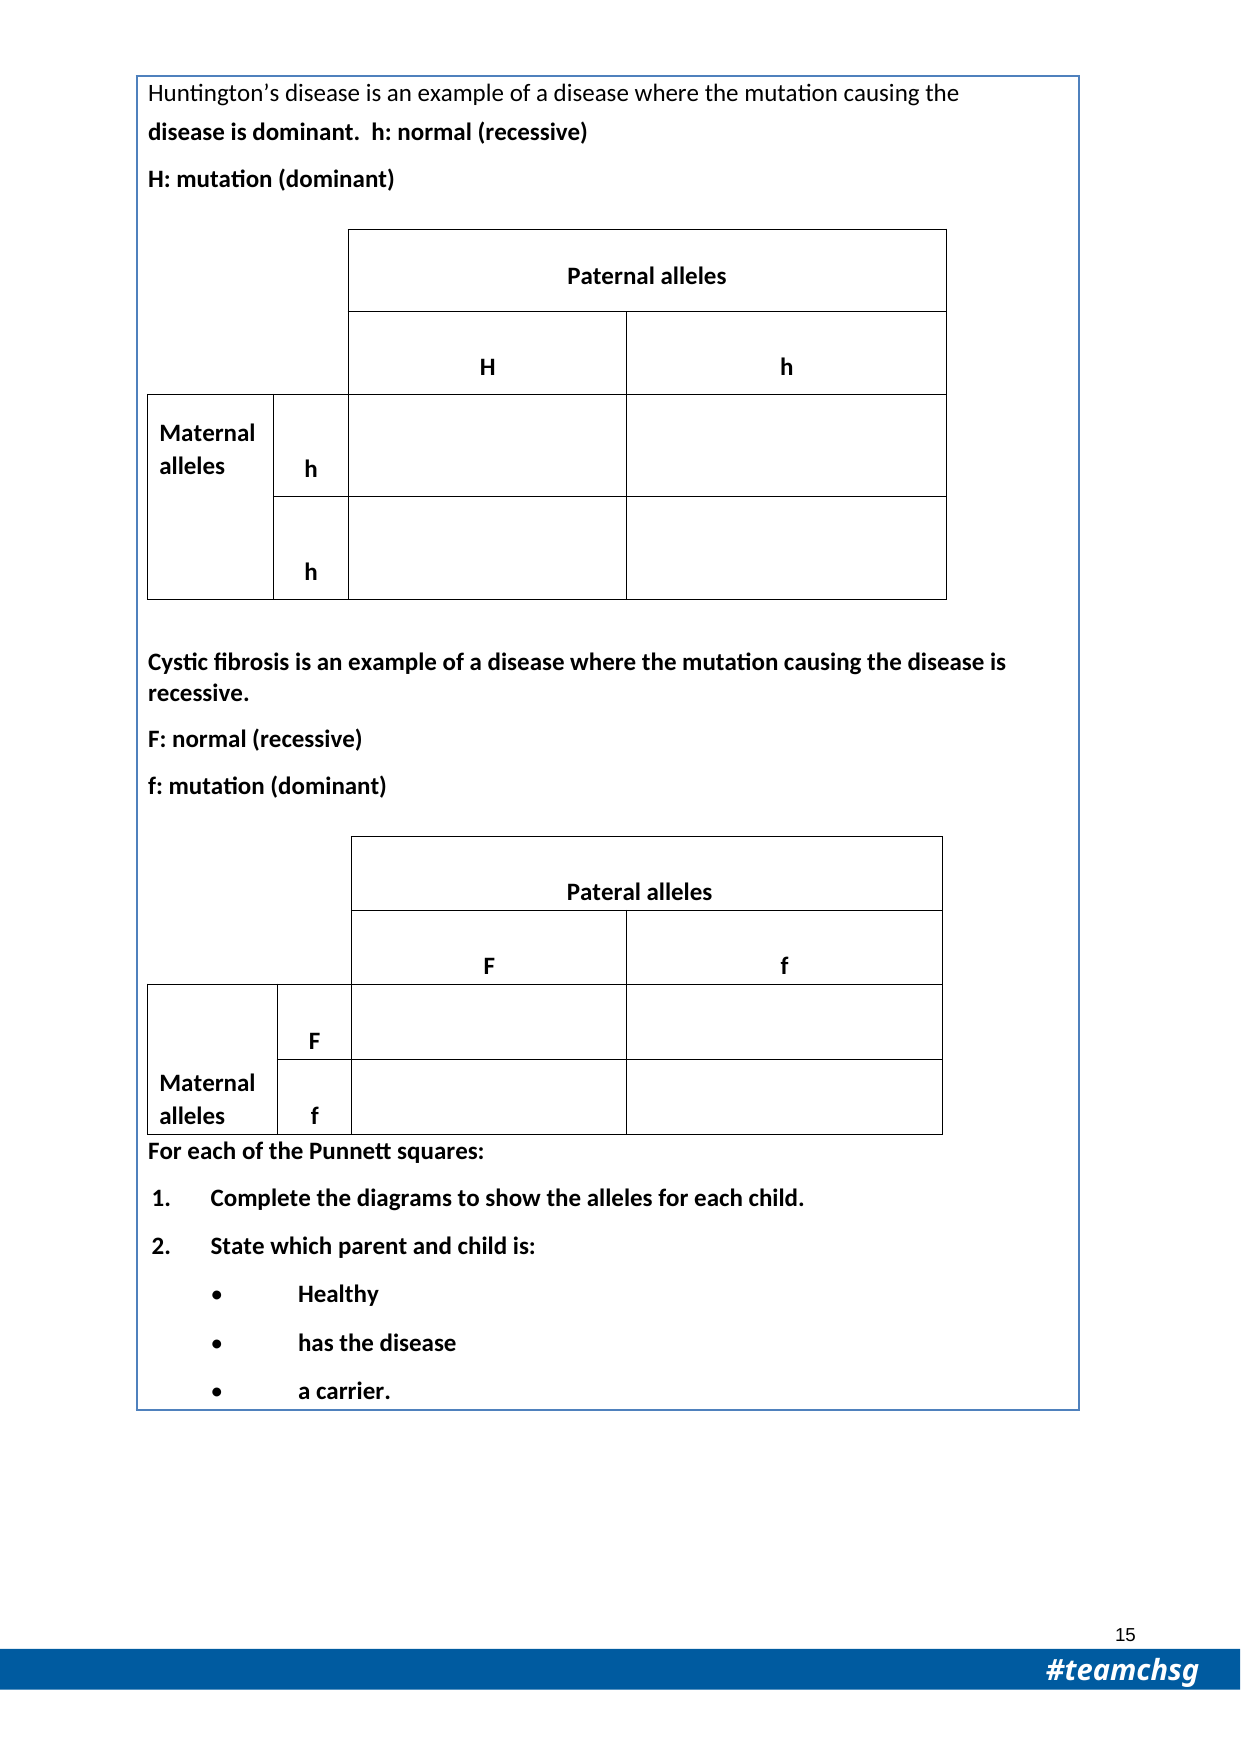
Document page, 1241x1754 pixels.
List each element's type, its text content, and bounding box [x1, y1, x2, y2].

table_cell Huntington’s disease is an example of a disease where the mutation causing the disease is dominant. h: normal (recessive) H: mutation (dominant) Cystic fibrosis is an example of a disease where the mutation causing the disease is recessive. F: normal (recessive) f: mutation (dominant) For each of the Punnett squares: Complete the diagrams to show the alleles for each child. State which parent and child is: Healthy has the disease a carrier. [138, 77, 1078, 1409]
